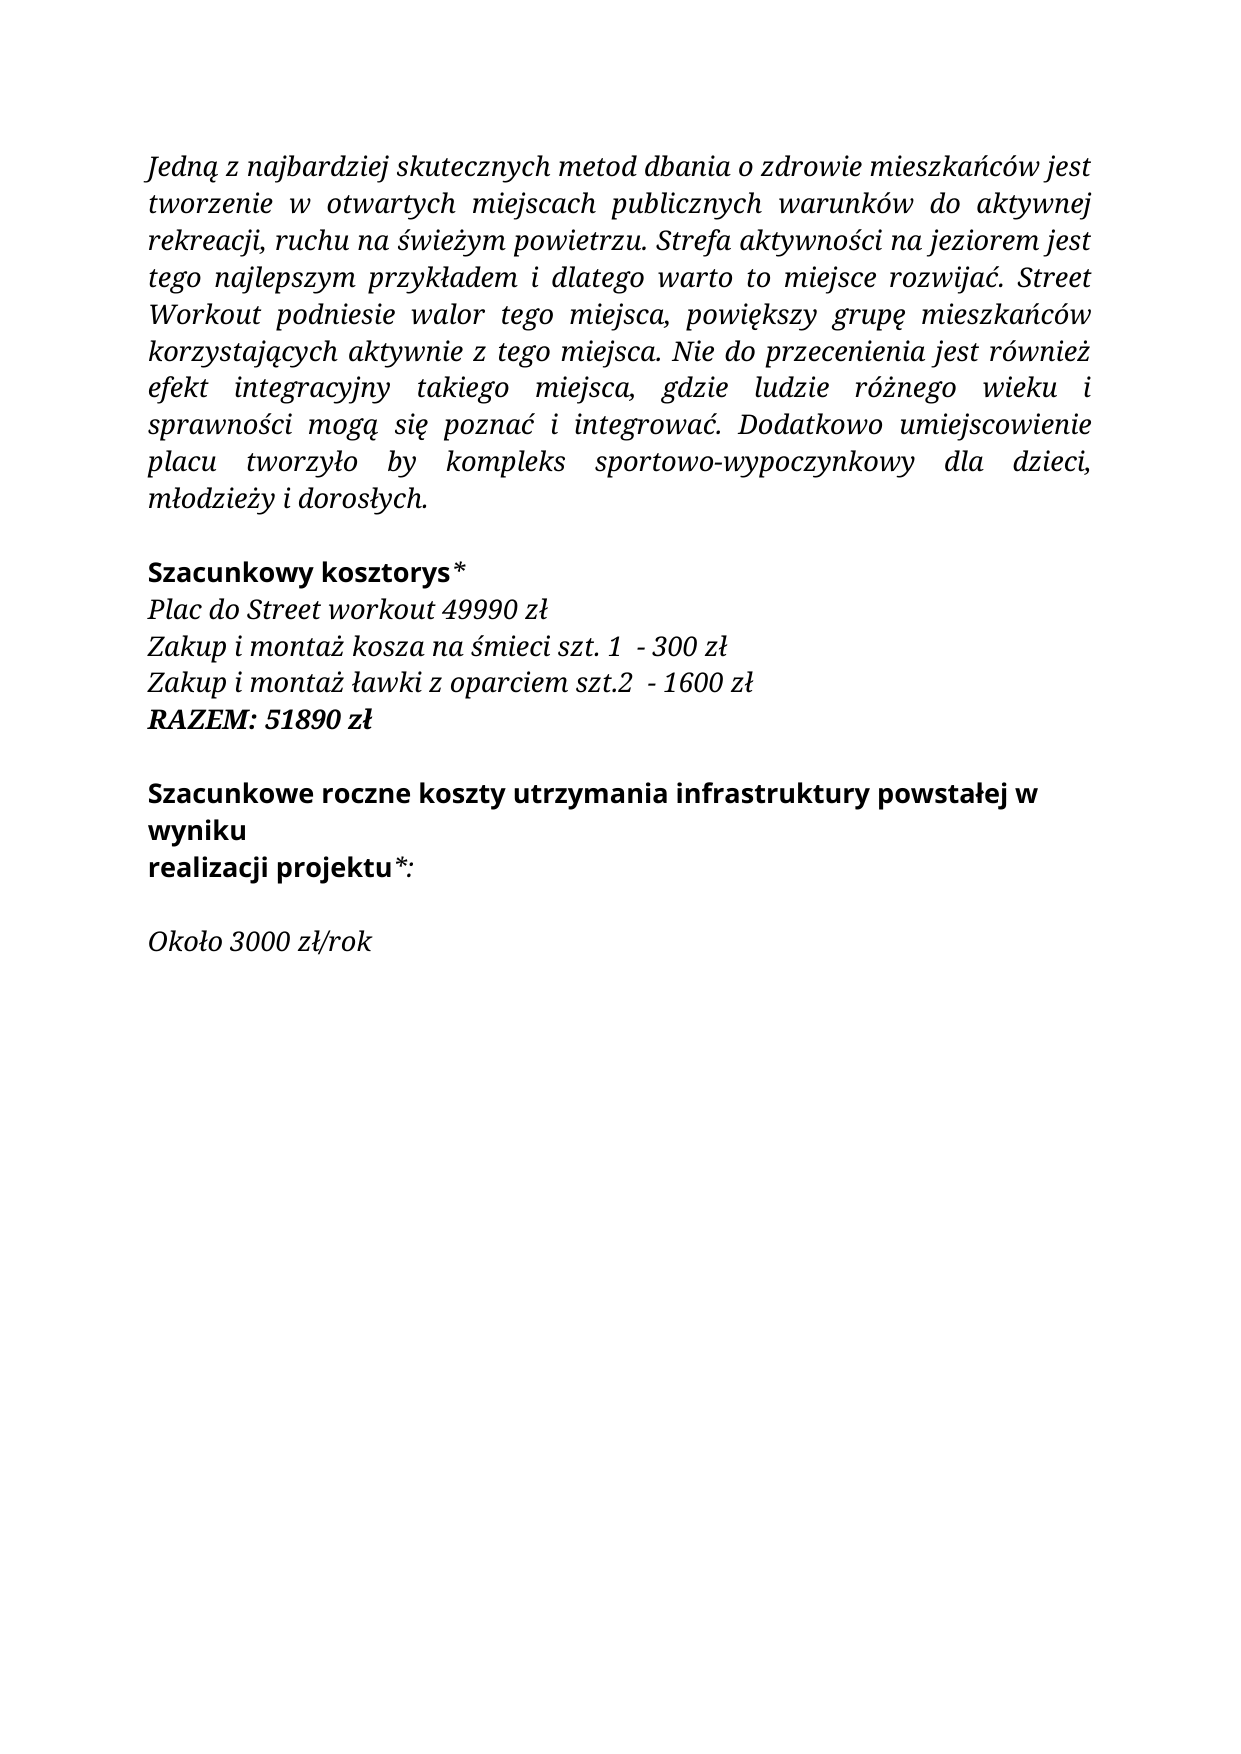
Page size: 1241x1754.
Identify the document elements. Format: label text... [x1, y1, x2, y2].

text Szacunkowy kosztorys* [148, 553, 1093, 590]
text Zakup i montaż kosza na śmieci szt. 1 - 300 zł [148, 627, 1093, 664]
text realizacji projektu*: [148, 848, 1093, 885]
text Około 3000 zł/rok [148, 922, 1093, 959]
text Jedną z najbardziej skutecznych metod dbania o zdrowie mieszkańców jest tworzenie w otwartych miejscach publicznych warunków do aktywnej rekreacji, ruchu na świeżym powietrzu. Strefa aktywności na jeziorem jest tego najlepszym przykładem i dlatego warto to miejsce rozwijać. Street Workout podniesie walor tego miejsca, powiększy grupę mieszkańców korzystających aktywnie z tego miejsca. Nie do przecenienia jest również efekt integracyjny takiego miejsca, gdzie ludzie różnego wieku i sprawności mogą się poznać i integrować. Dodatkowo umiejscowienie placu tworzyło by kompleks sportowo-wypoczynkowy dla dzieci, młodzieży i dorosłych. [148, 148, 1093, 516]
text Plac do Street workout 49990 zł [148, 590, 1093, 627]
text RAZEM: 51890 zł [148, 701, 1093, 738]
text Szacunkowe roczne koszty utrzymania infrastruktury powstałej w wyniku [148, 774, 1093, 848]
text Zakup i montaż ławki z oparciem szt.2 - 1600 zł [148, 664, 1093, 701]
